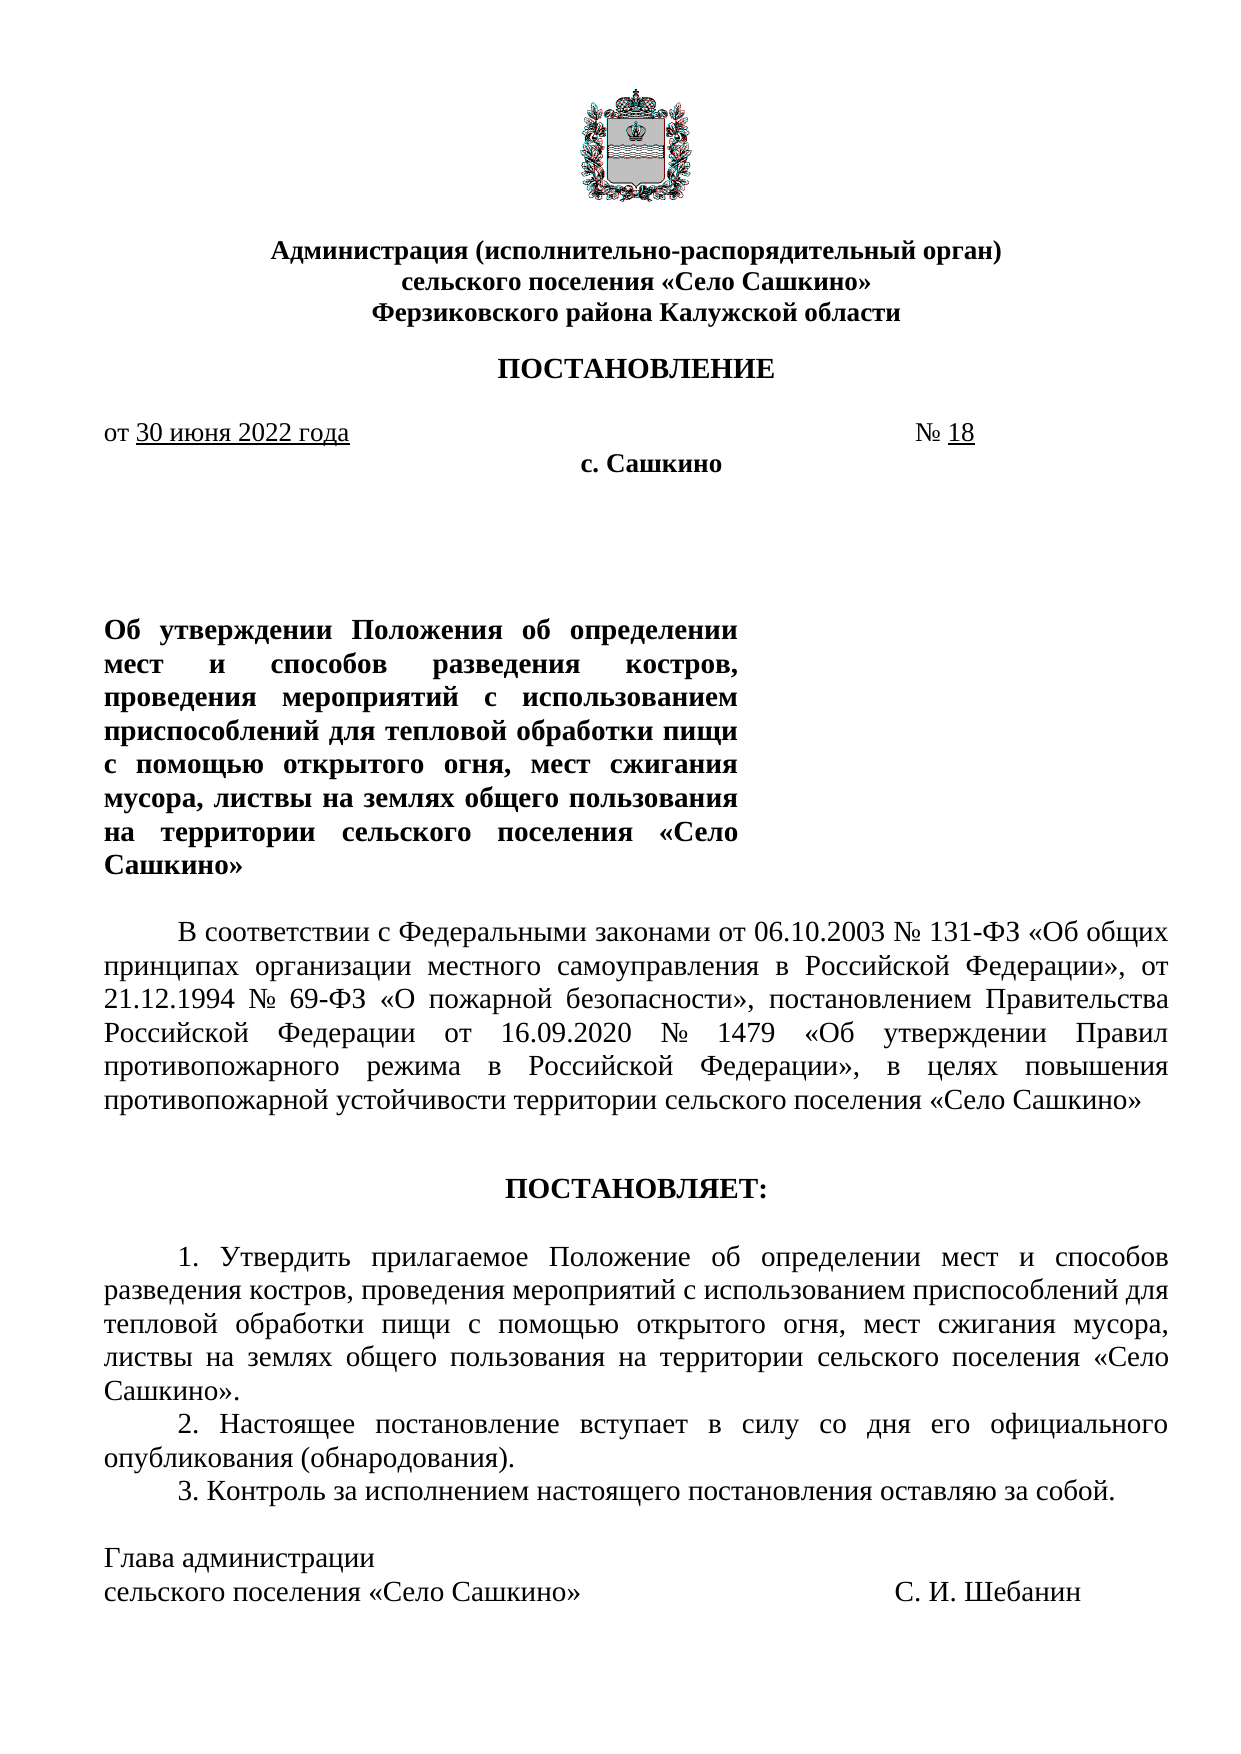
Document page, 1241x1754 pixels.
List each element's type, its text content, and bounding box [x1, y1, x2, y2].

text с. Сашкино [103, 447, 1169, 478]
text Ферзиковского района Калужской области [103, 296, 1169, 327]
text сельского поселения «Село Сашкино» [103, 265, 1169, 296]
text ПОСТАНОВЛЯЕТ: [103, 1172, 1169, 1205]
text В соответствии с Федеральными законами от 06.10.2003 № 131-ФЗ «Об общих принципах организации местного самоуправления в Российской Федерации», от 21.12.1994 № 69-ФЗ «О пожарной безопасности», постановлением Правительства Российской Федерации от 16.09.2020 № 1479 «Об утверждении Правил противопожарного режима в Российской Федерации», в целях повышения противопожарной устойчивости территории сельского поселения «Село Сашкино» [103, 914, 1169, 1116]
picture [580, 88, 693, 203]
text Администрация (исполнительно-распорядительный орган) [103, 234, 1169, 265]
text Глава администрации [103, 1541, 1169, 1574]
text 3. Контроль за исполнением настоящего постановления оставляю за собой. [103, 1473, 1169, 1507]
text 2. Настоящее постановление вступает в силу со дня его официального опубликования (обнародования). [103, 1406, 1169, 1473]
text ПОСТАНОВЛЕНИЕ [103, 351, 1169, 385]
text Об утверждении Положения об определении мест и способов разведения костров, проведения мероприятий с использованием приспособлений для тепловой обработки пищи с помощью открытого огня, мест сжигания мусора, листвы на землях общего пользования на территории сельского поселения «Село Сашкино» [103, 612, 738, 881]
list 1. Утвердить прилагаемое Положение об определении мест и способов разведения костров, проведения мероприятий с использованием приспособлений для тепловой обработки пищи с помощью открытого огня, мест сжигания мусора, листвы на землях общего пользования на территории сельского поселения «Село Сашкино». [103, 1239, 1169, 1406]
text сельского поселения «Село Сашкино» С. И. Шебанин [103, 1574, 1169, 1608]
text от 30 июня 2022 года № 18 [103, 416, 1169, 447]
